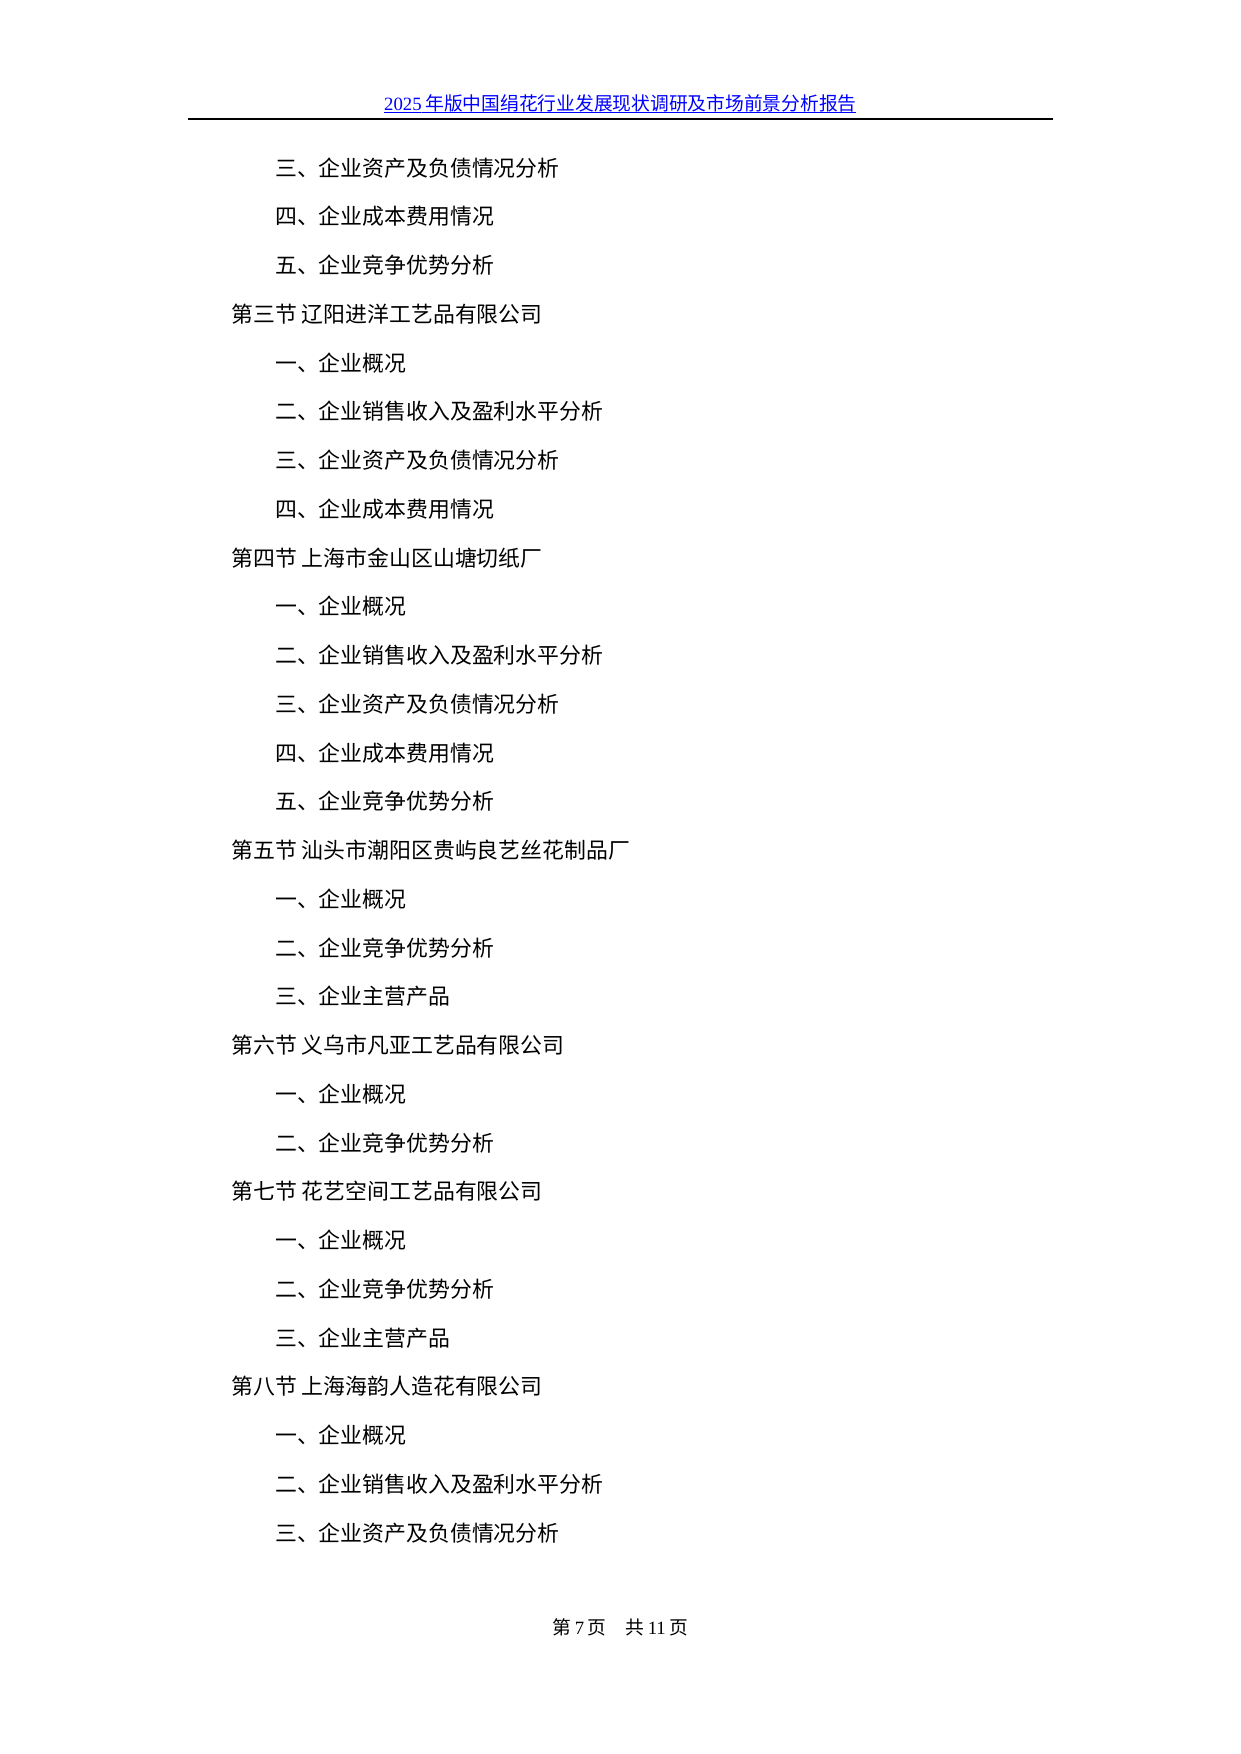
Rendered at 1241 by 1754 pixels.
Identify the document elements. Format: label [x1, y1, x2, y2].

text [187, 150, 1053, 1548]
